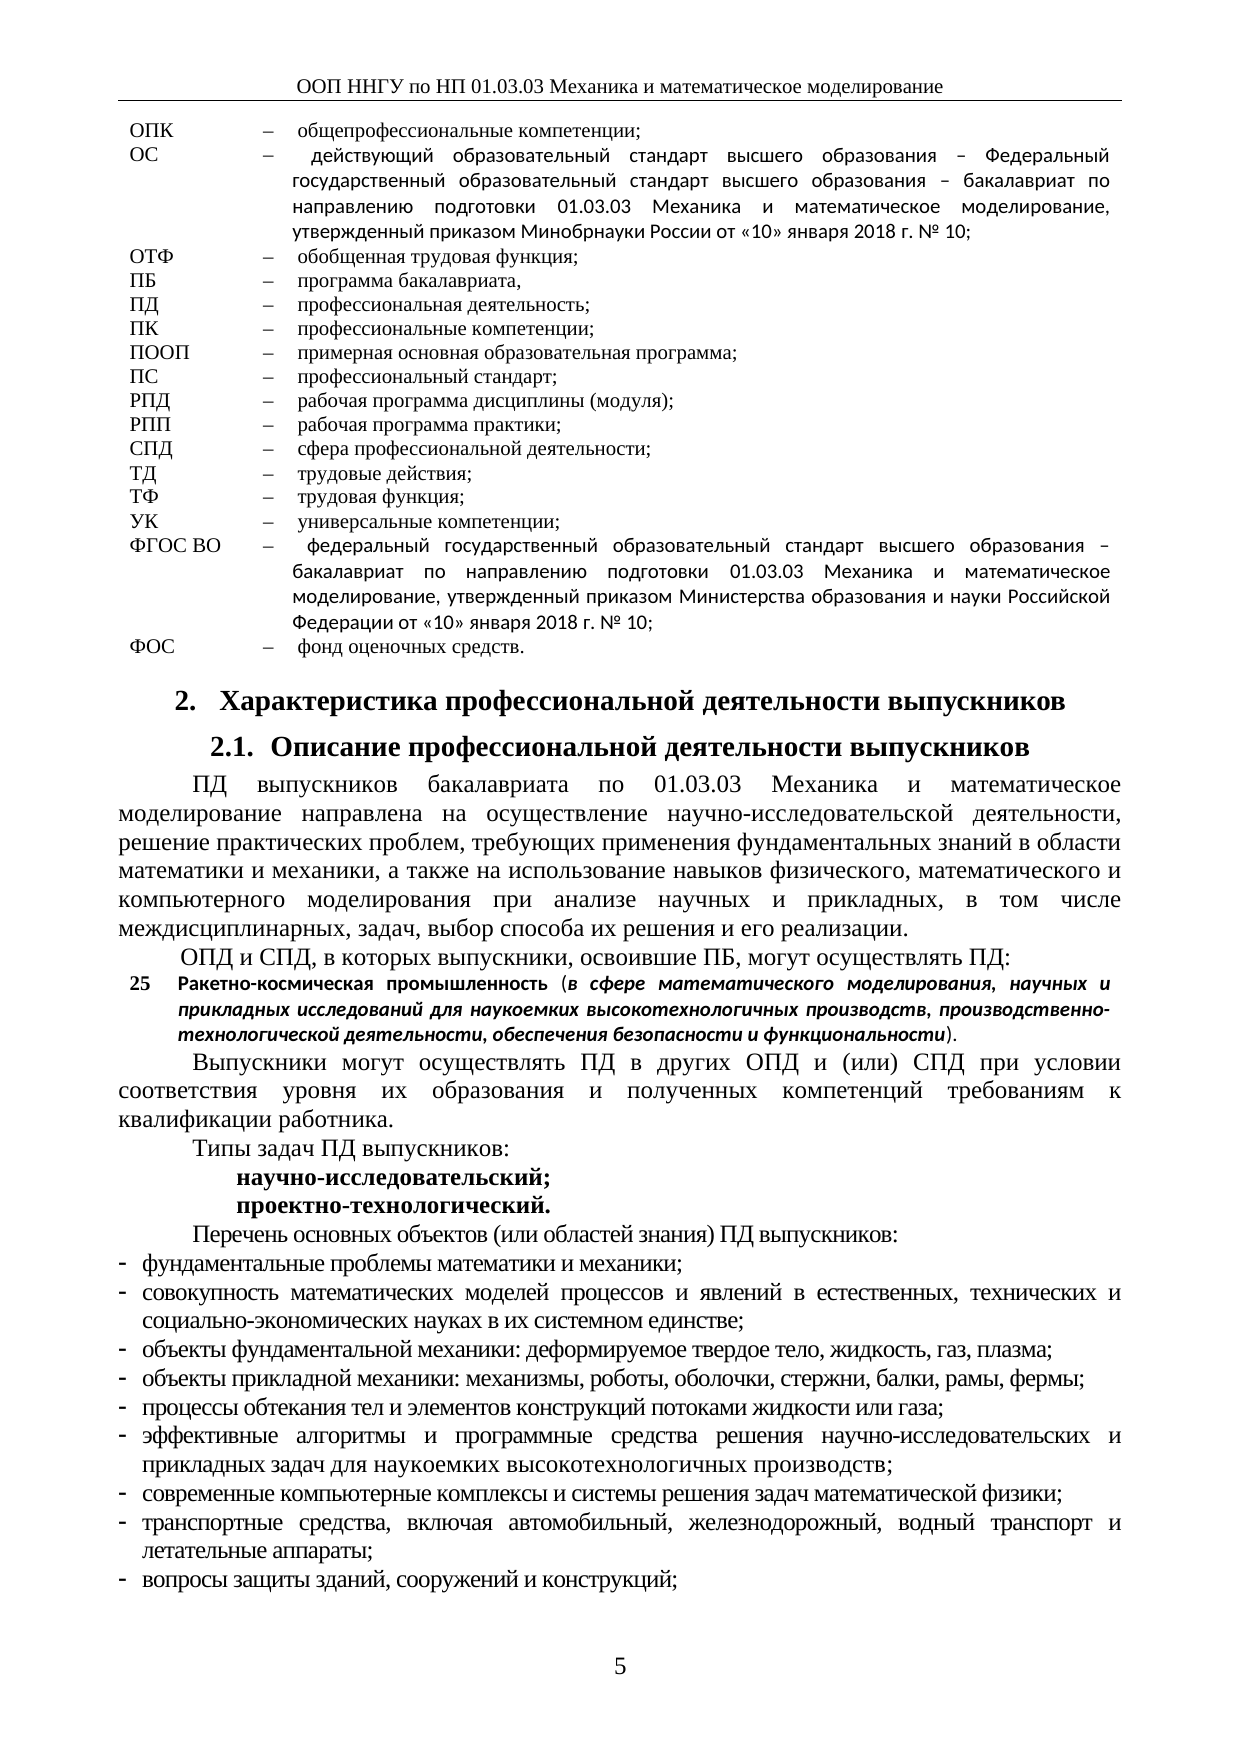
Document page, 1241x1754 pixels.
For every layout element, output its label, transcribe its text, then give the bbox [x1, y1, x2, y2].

table_cell ПБ [118, 268, 255, 292]
table_cell действующий образовательный стандарт высшего образования – Федеральный государственный образовательный стандарт высшего образования – бакалавриат по направлению подготовки 01.03.03 Механика и математическое моделирование, утвержденный приказом Минобрнауки России от «10» января 2018 г. № 10, Образовательный стандарт высшего образования – бакалавриат по направлению подготовки 01.03.03 Механика и математическое моделирование, утверждённый приказом ННГУ от 27.02.2020 № 109-ОД; [281, 142, 1122, 244]
list объекты фундаментальной механики: деформируемое твердое тело, жидкость, газ, плазма; [118, 1334, 1122, 1363]
table_cell ОПК [118, 118, 255, 142]
list процессы обтекания тел и элементов конструкций потоками жидкости или газа; [118, 1392, 1122, 1420]
table_cell профессиональная деятельность; [281, 292, 1122, 316]
table_cell рабочая программа практики; [281, 412, 1122, 436]
table_cell ФГОС ВО [118, 533, 255, 634]
subtitle Описание профессиональной деятельности выпускников [118, 729, 1122, 763]
table_header Ракетно-космическая промышленность (в сфере математического моделирования, научных и прикладных исследований для наукоемких высокотехнологичных производств, производственно-технологической деятельности, обеспечения безопасности и функциональности). [166, 970, 1122, 1047]
list транспортные средства, включая автомобильный, железнодорожный, водный транспорт и летательные аппараты; [118, 1507, 1122, 1564]
text научно-исследовательский; [118, 1162, 1122, 1190]
list современные компьютерные комплексы и системы решения задач математической физики; [118, 1478, 1122, 1507]
table_cell РПП [118, 412, 255, 436]
table_cell ТФ [118, 485, 255, 508]
text проектно-технологический. [118, 1190, 1122, 1219]
table_cell ПК [118, 316, 255, 340]
table_cell сфера профессиональной деятельности; [281, 436, 1122, 460]
table_cell – [255, 485, 281, 508]
text ОПД и СПД, в которых выпускники, освоившие ПБ, могут осуществлять ПД: [118, 942, 1122, 970]
table_cell – [255, 364, 281, 388]
table_cell профессиональные компетенции; [281, 316, 1122, 340]
table_header 25 [118, 970, 166, 1047]
list совокупность математических моделей процессов и явлений в естественных, технических и социально-экономических науках в их системном единстве; [118, 1277, 1122, 1334]
table_cell программа бакалавриата, [281, 268, 1122, 292]
table_cell – [255, 533, 281, 634]
list объекты прикладной механики: механизмы, роботы, оболочки, стержни, балки, рамы, фермы; [118, 1363, 1122, 1392]
text Типы задач ПД выпускников: [118, 1133, 1122, 1162]
table_cell ТД [118, 460, 255, 484]
table_cell – [255, 244, 281, 268]
table_cell универсальные компетенции; [281, 509, 1122, 533]
subtitle Характеристика профессиональной деятельности выпускников [118, 683, 1122, 717]
table_cell СПД [118, 436, 255, 460]
table_cell ПС [118, 364, 255, 388]
table_cell – [255, 412, 281, 436]
table_cell – [255, 268, 281, 292]
table_cell федеральный государственный образовательный стандарт высшего образования – бакалавриат по направлению подготовки 01.03.03 Механика и математическое моделирование, утвержденный приказом Министерства образования и науки Российской Федерации от «10» января 2018 г. № 10; [281, 533, 1122, 634]
table_cell общепрофессиональные компетенции; [281, 118, 1122, 142]
table_cell ПД [118, 292, 255, 316]
table_cell трудовые действия; [281, 460, 1122, 484]
table_cell – [255, 460, 281, 484]
table_cell ОТФ [118, 244, 255, 268]
table_cell – [255, 340, 281, 364]
table_cell рабочая программа дисциплины (модуля); [281, 388, 1122, 412]
table_cell – [255, 634, 281, 658]
table_cell трудовая функция; [281, 485, 1122, 508]
table_cell обобщенная трудовая функция; [281, 244, 1122, 268]
table_cell – [255, 316, 281, 340]
list фундаментальные проблемы математики и механики; [118, 1248, 1122, 1277]
text ПД выпускников бакалавриата по 01.03.03 Механика и математическое моделирование направлена на осуществление научно-исследовательской деятельности, решение практических проблем, требующих применения фундаментальных знаний в области математики и механики, а также на использование навыков физического, математического и компьютерного моделирования при анализе научных и прикладных, в том числе междисциплинарных, задач, выбор способа их решения и его реализации. [118, 769, 1122, 942]
table_cell – [255, 142, 281, 244]
table_cell – [255, 436, 281, 460]
table_cell – [255, 388, 281, 412]
table_cell ПООП [118, 340, 255, 364]
list вопросы защиты зданий, сооружений и конструкций; [118, 1564, 1122, 1593]
text Перечень основных объектов (или областей знания) ПД выпускников: [118, 1219, 1122, 1248]
table_cell фонд оценочных средств. [281, 634, 1122, 658]
list эффективные алгоритмы и программные средства решения научно-исследовательских и прикладных задач для наукоемких высокотехнологичных производств; [118, 1420, 1122, 1478]
table_cell – [255, 509, 281, 533]
text Выпускники могут осуществлять ПД в других ОПД и (или) СПД при условии соответствия уровня их образования и полученных компетенций требованиям к квалификации работника. [118, 1047, 1122, 1133]
table_cell РПД [118, 388, 255, 412]
table_cell ОС [118, 142, 255, 244]
table_cell УК [118, 509, 255, 533]
table_cell ФОС [118, 634, 255, 658]
table_cell профессиональный стандарт; [281, 364, 1122, 388]
table_cell – [255, 118, 281, 142]
table_cell примерная основная образовательная программа; [281, 340, 1122, 364]
table_cell – [255, 292, 281, 316]
